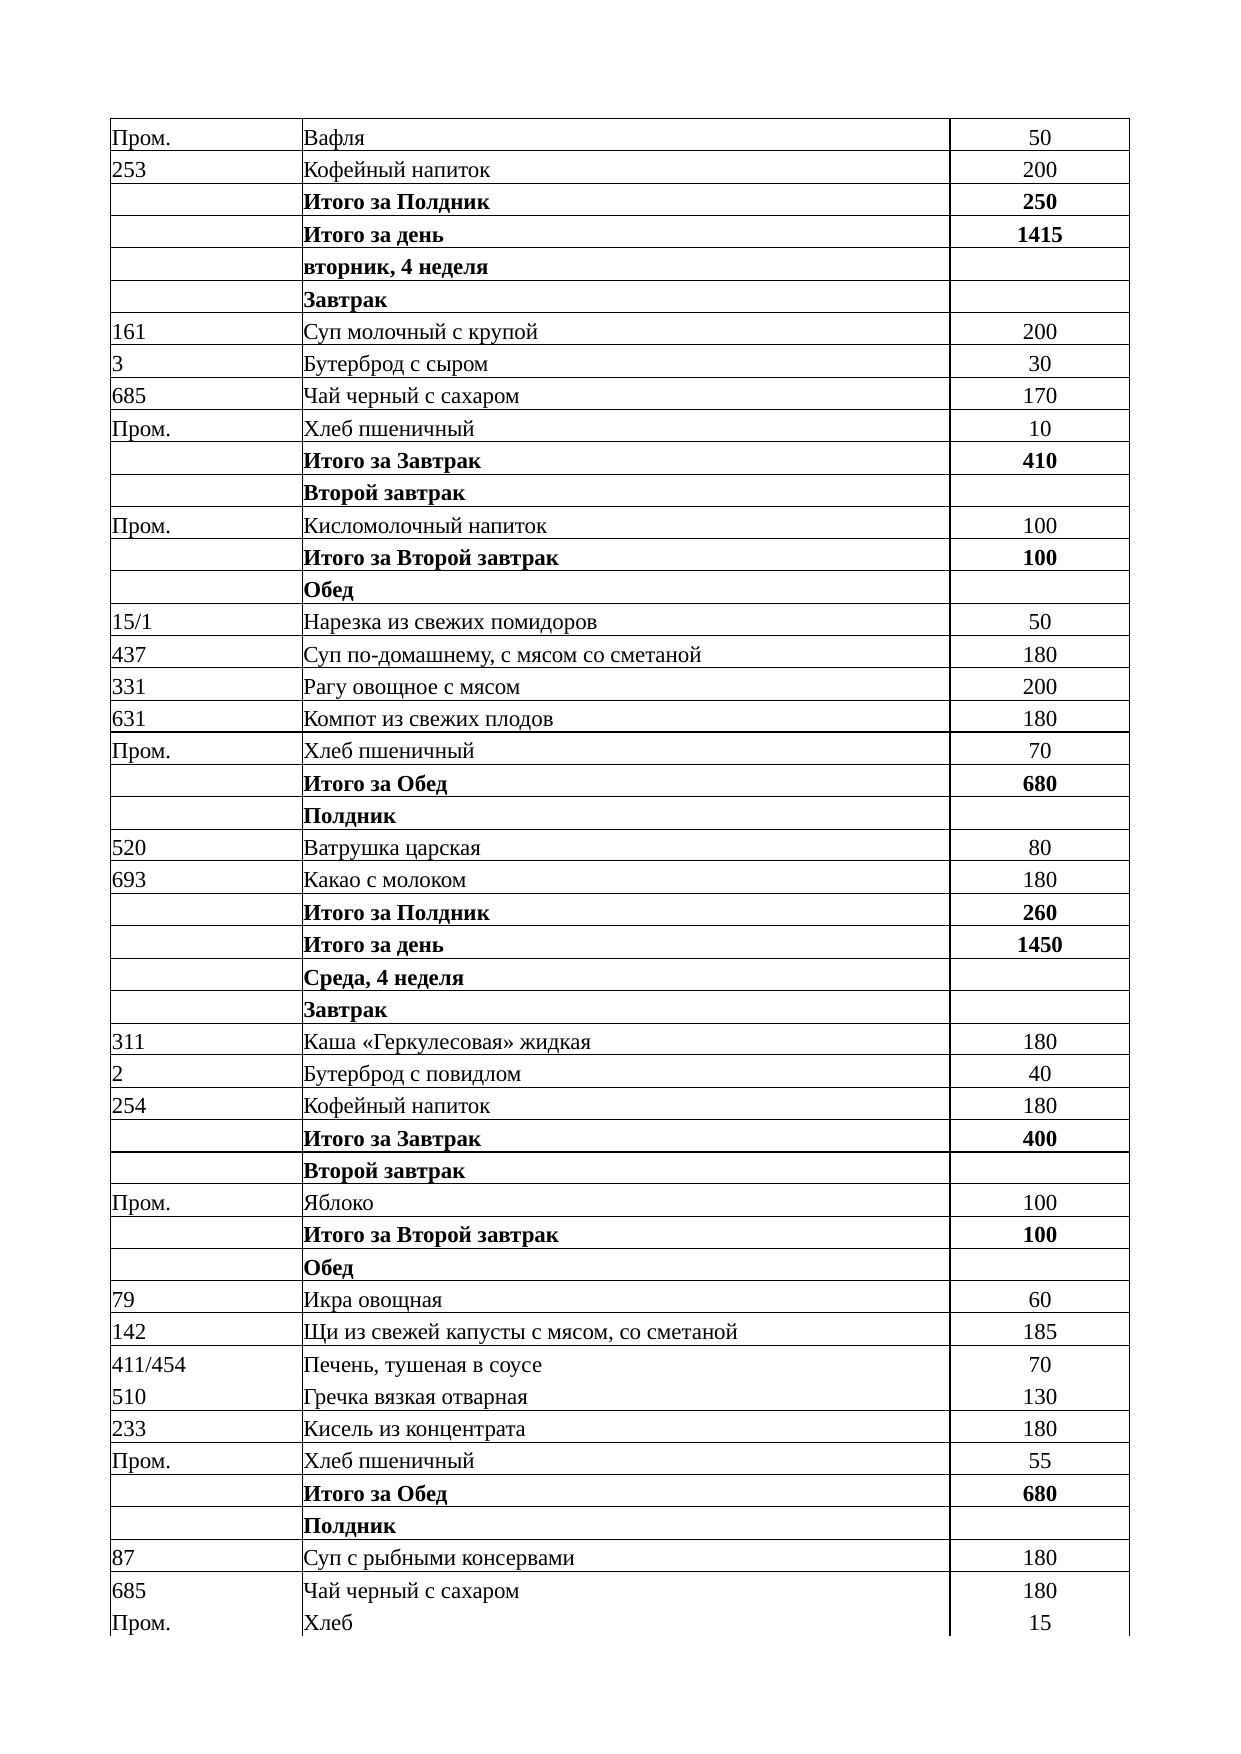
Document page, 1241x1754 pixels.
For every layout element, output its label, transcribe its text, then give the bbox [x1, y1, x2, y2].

table_cell 60 [951, 1281, 1129, 1312]
table_cell 180 [951, 1024, 1129, 1054]
table_cell Компот из свежих плодов [303, 701, 949, 731]
table_cell 161 [111, 313, 302, 344]
table_cell Пром. [111, 1443, 302, 1474]
table_cell [111, 765, 302, 796]
table_header [951, 959, 1129, 990]
table_cell Бутерброд с сыром [303, 345, 949, 377]
table_cell Итого за Полдник [303, 894, 949, 925]
table_cell 510 [111, 1377, 302, 1410]
table_cell 55 [951, 1443, 1129, 1474]
table_cell Икра овощная [303, 1281, 949, 1312]
table_cell [111, 926, 302, 957]
table_cell 260 [951, 894, 1129, 925]
table_cell 685 [111, 378, 302, 408]
table_cell 250 [951, 184, 1129, 214]
table_cell 680 [951, 765, 1129, 796]
table_cell 180 [951, 1411, 1129, 1442]
table_cell Ватрушка царская [303, 830, 949, 860]
table_cell Кофейный напиток [303, 1088, 949, 1119]
table_cell 185 [951, 1313, 1129, 1345]
table_cell 400 [951, 1120, 1129, 1151]
table_cell 331 [111, 668, 302, 699]
table_cell 411/454 [111, 1346, 302, 1377]
table_cell 130 [951, 1377, 1129, 1410]
table_cell Каша «Геркулесовая» жидкая [303, 1024, 949, 1054]
table_cell [111, 281, 302, 312]
table_header [951, 248, 1129, 279]
table_cell Итого за Завтрак [303, 442, 949, 473]
table_cell Хлеб пшеничный [303, 733, 949, 763]
table_cell Второй завтрак [303, 475, 949, 506]
table_cell 2 [111, 1055, 302, 1087]
table_cell Гречка вязкая отварная [303, 1377, 949, 1410]
table_cell 70 [951, 1346, 1129, 1377]
table_header Среда, 4 неделя [303, 959, 949, 990]
table_cell [951, 571, 1129, 602]
table_cell Второй завтрак [303, 1153, 949, 1183]
table_cell 410 [951, 442, 1129, 473]
table_cell Итого за Обед [303, 765, 949, 796]
table_cell [111, 797, 302, 828]
table_cell Пром. [111, 1184, 302, 1216]
table_cell Пром. [111, 119, 302, 150]
table_cell [111, 539, 302, 570]
table_cell 311 [111, 1024, 302, 1054]
table_cell Завтрак [303, 281, 949, 312]
table_cell 180 [951, 636, 1129, 667]
table_cell Кисломолочный напиток [303, 507, 949, 538]
table_header [111, 248, 302, 279]
table_cell Хлеб [303, 1603, 949, 1636]
table_cell 170 [951, 378, 1129, 408]
table_cell 30 [951, 345, 1129, 377]
table_cell [951, 991, 1129, 1022]
table_cell 87 [111, 1540, 302, 1571]
table_cell 80 [951, 830, 1129, 860]
table_cell 100 [951, 1184, 1129, 1216]
table_cell Кофейный напиток [303, 151, 949, 183]
table_cell 40 [951, 1055, 1129, 1087]
table_cell 680 [951, 1475, 1129, 1506]
table_cell 79 [111, 1281, 302, 1312]
table_cell [111, 184, 302, 214]
table_cell 253 [111, 151, 302, 183]
table_cell Полдник [303, 1507, 949, 1539]
table_cell Чай черный с сахаром [303, 1572, 949, 1603]
table_cell Итого за день [303, 926, 949, 957]
table_cell Завтрак [303, 991, 949, 1022]
table_cell [951, 1507, 1129, 1539]
table_cell Печень, тушеная в соусе [303, 1346, 949, 1377]
table_cell Пром. [111, 1603, 302, 1636]
table_cell Обед [303, 1249, 949, 1280]
table_cell Итого за день [303, 216, 949, 247]
table_cell [111, 1475, 302, 1506]
table_cell 693 [111, 861, 302, 893]
table_cell [111, 1217, 302, 1248]
table_cell 1450 [951, 926, 1129, 957]
table_cell Яблоко [303, 1184, 949, 1216]
table_cell 200 [951, 313, 1129, 344]
table_cell Чай черный с сахаром [303, 378, 949, 408]
table_cell 142 [111, 1313, 302, 1345]
table_cell Итого за Второй завтрак [303, 1217, 949, 1248]
table_cell 100 [951, 507, 1129, 538]
table_cell Суп молочный с крупой [303, 313, 949, 344]
table_cell 254 [111, 1088, 302, 1119]
table_cell [111, 442, 302, 473]
table_cell 1415 [951, 216, 1129, 247]
table_cell Нарезка из свежих помидоров [303, 604, 949, 634]
table_cell Суп по-домашнему, с мясом со сметаной [303, 636, 949, 667]
table_cell 685 [111, 1572, 302, 1603]
table_cell 200 [951, 668, 1129, 699]
table_cell [951, 281, 1129, 312]
table_cell [111, 1249, 302, 1280]
table_cell Итого за Полдник [303, 184, 949, 214]
table_cell Какао с молоком [303, 861, 949, 893]
table_cell [951, 1249, 1129, 1280]
table_cell 15/1 [111, 604, 302, 634]
table_cell Обед [303, 571, 949, 602]
table_cell [111, 1507, 302, 1539]
table_cell [951, 1153, 1129, 1183]
table_cell 200 [951, 151, 1129, 183]
table_cell Пром. [111, 410, 302, 441]
table_cell 180 [951, 1088, 1129, 1119]
table_cell 100 [951, 539, 1129, 570]
table_cell [111, 571, 302, 602]
table_cell Щи из свежей капусты с мясом, со сметаной [303, 1313, 949, 1345]
table_cell 15 [951, 1603, 1129, 1636]
table_cell 180 [951, 1540, 1129, 1571]
table_cell Итого за Обед [303, 1475, 949, 1506]
table_cell [111, 894, 302, 925]
table_cell Хлеб пшеничный [303, 1443, 949, 1474]
table_cell [951, 475, 1129, 506]
table_cell Кисель из концентрата [303, 1411, 949, 1442]
table_cell 10 [951, 410, 1129, 441]
table_cell 233 [111, 1411, 302, 1442]
table_cell 70 [951, 733, 1129, 763]
table_cell Пром. [111, 507, 302, 538]
table_cell [111, 1153, 302, 1183]
table_cell [111, 475, 302, 506]
table_cell 520 [111, 830, 302, 860]
table_cell 437 [111, 636, 302, 667]
table_cell 180 [951, 701, 1129, 731]
table_cell Суп с рыбными консервами [303, 1540, 949, 1571]
table_cell Пром. [111, 733, 302, 763]
table_cell 631 [111, 701, 302, 731]
table_cell [111, 216, 302, 247]
table_cell 3 [111, 345, 302, 377]
table_header [111, 959, 302, 990]
table_cell Бутерброд с повидлом [303, 1055, 949, 1087]
table_cell Рагу овощное с мясом [303, 668, 949, 699]
table_header вторник, 4 неделя [303, 248, 949, 279]
table_cell 50 [951, 119, 1129, 150]
table_cell 50 [951, 604, 1129, 634]
table_cell [111, 991, 302, 1022]
table_cell Хлеб пшеничный [303, 410, 949, 441]
table_cell Вафля [303, 119, 949, 150]
table_cell [951, 797, 1129, 828]
table_cell 100 [951, 1217, 1129, 1248]
table_cell 180 [951, 861, 1129, 893]
table_cell Полдник [303, 797, 949, 828]
table_cell [111, 1120, 302, 1151]
table_cell 180 [951, 1572, 1129, 1603]
table_cell Итого за Завтрак [303, 1120, 949, 1151]
table_cell Итого за Второй завтрак [303, 539, 949, 570]
